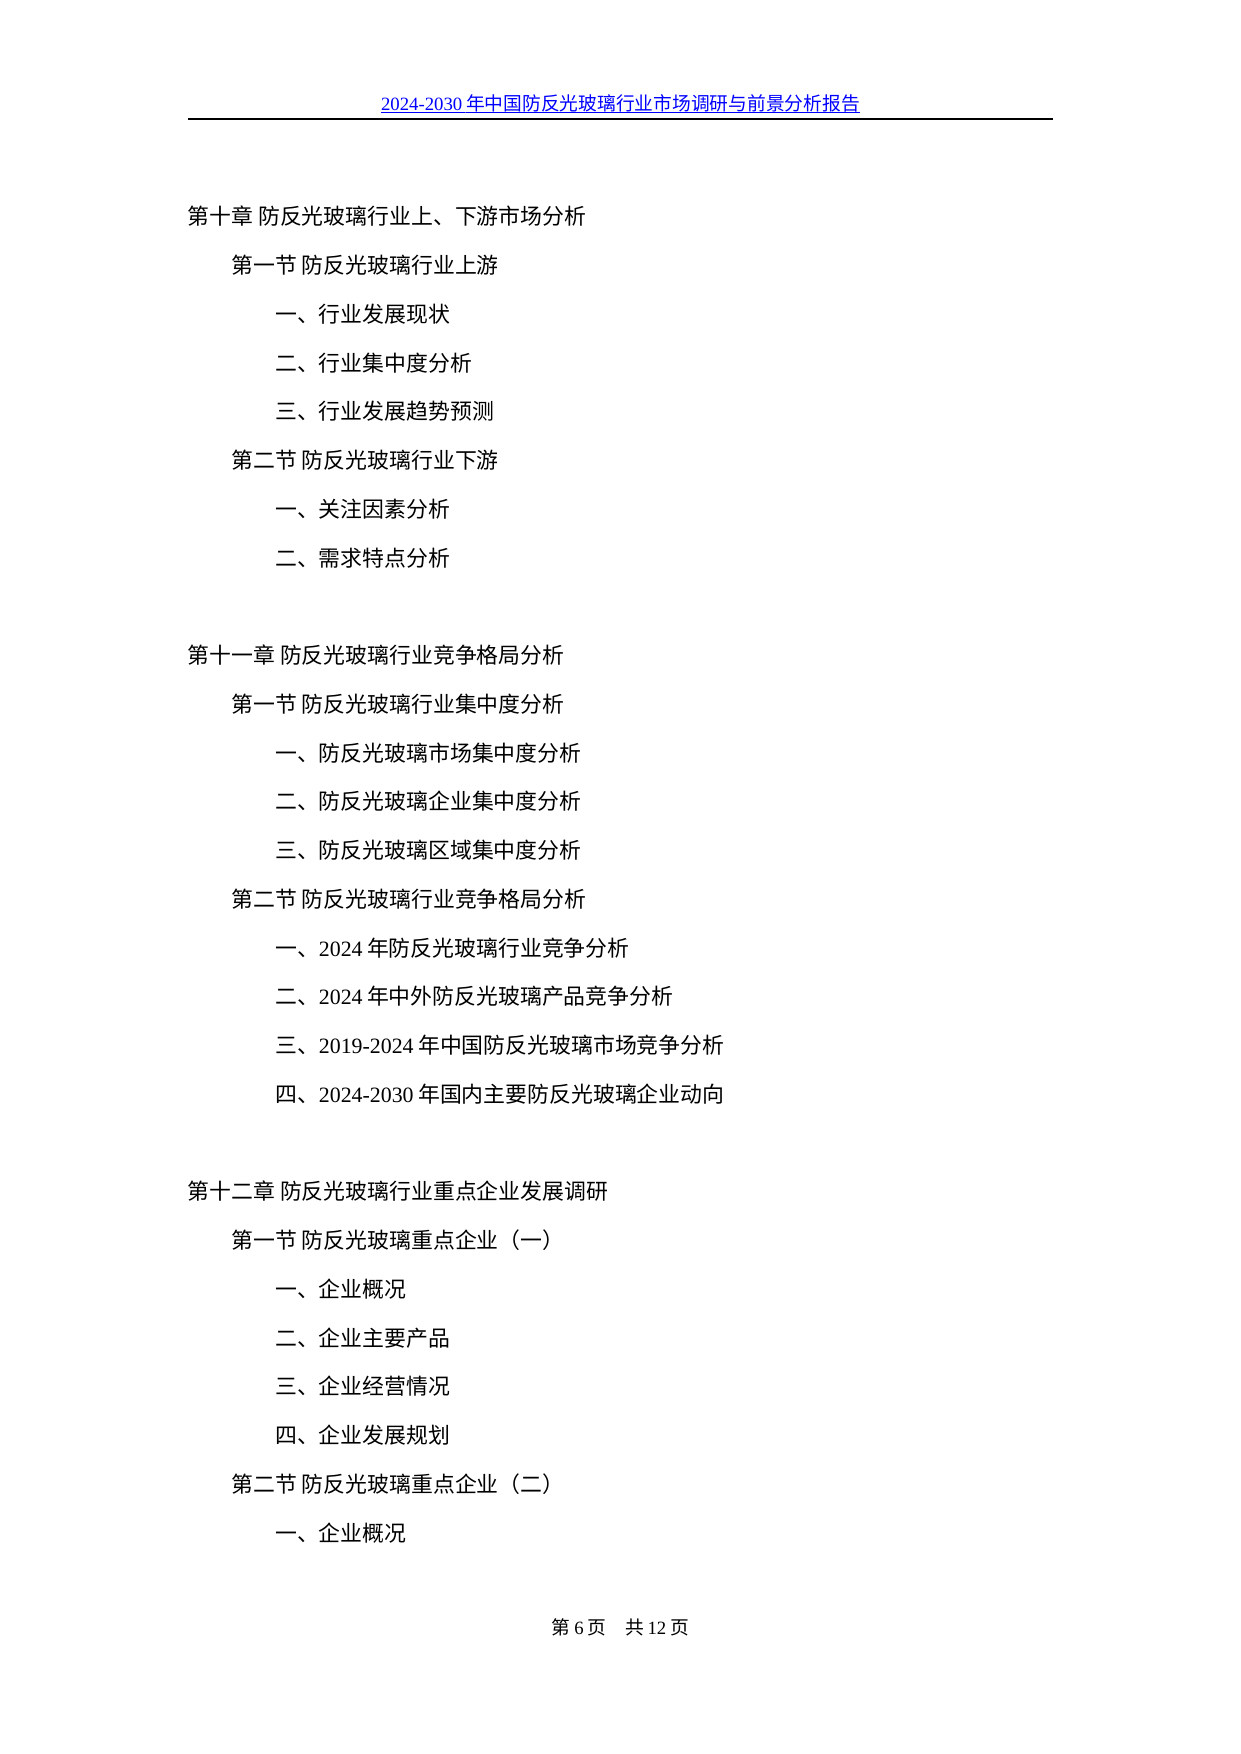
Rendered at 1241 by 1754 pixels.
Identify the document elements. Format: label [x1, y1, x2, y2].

text [187, 150, 1053, 1548]
